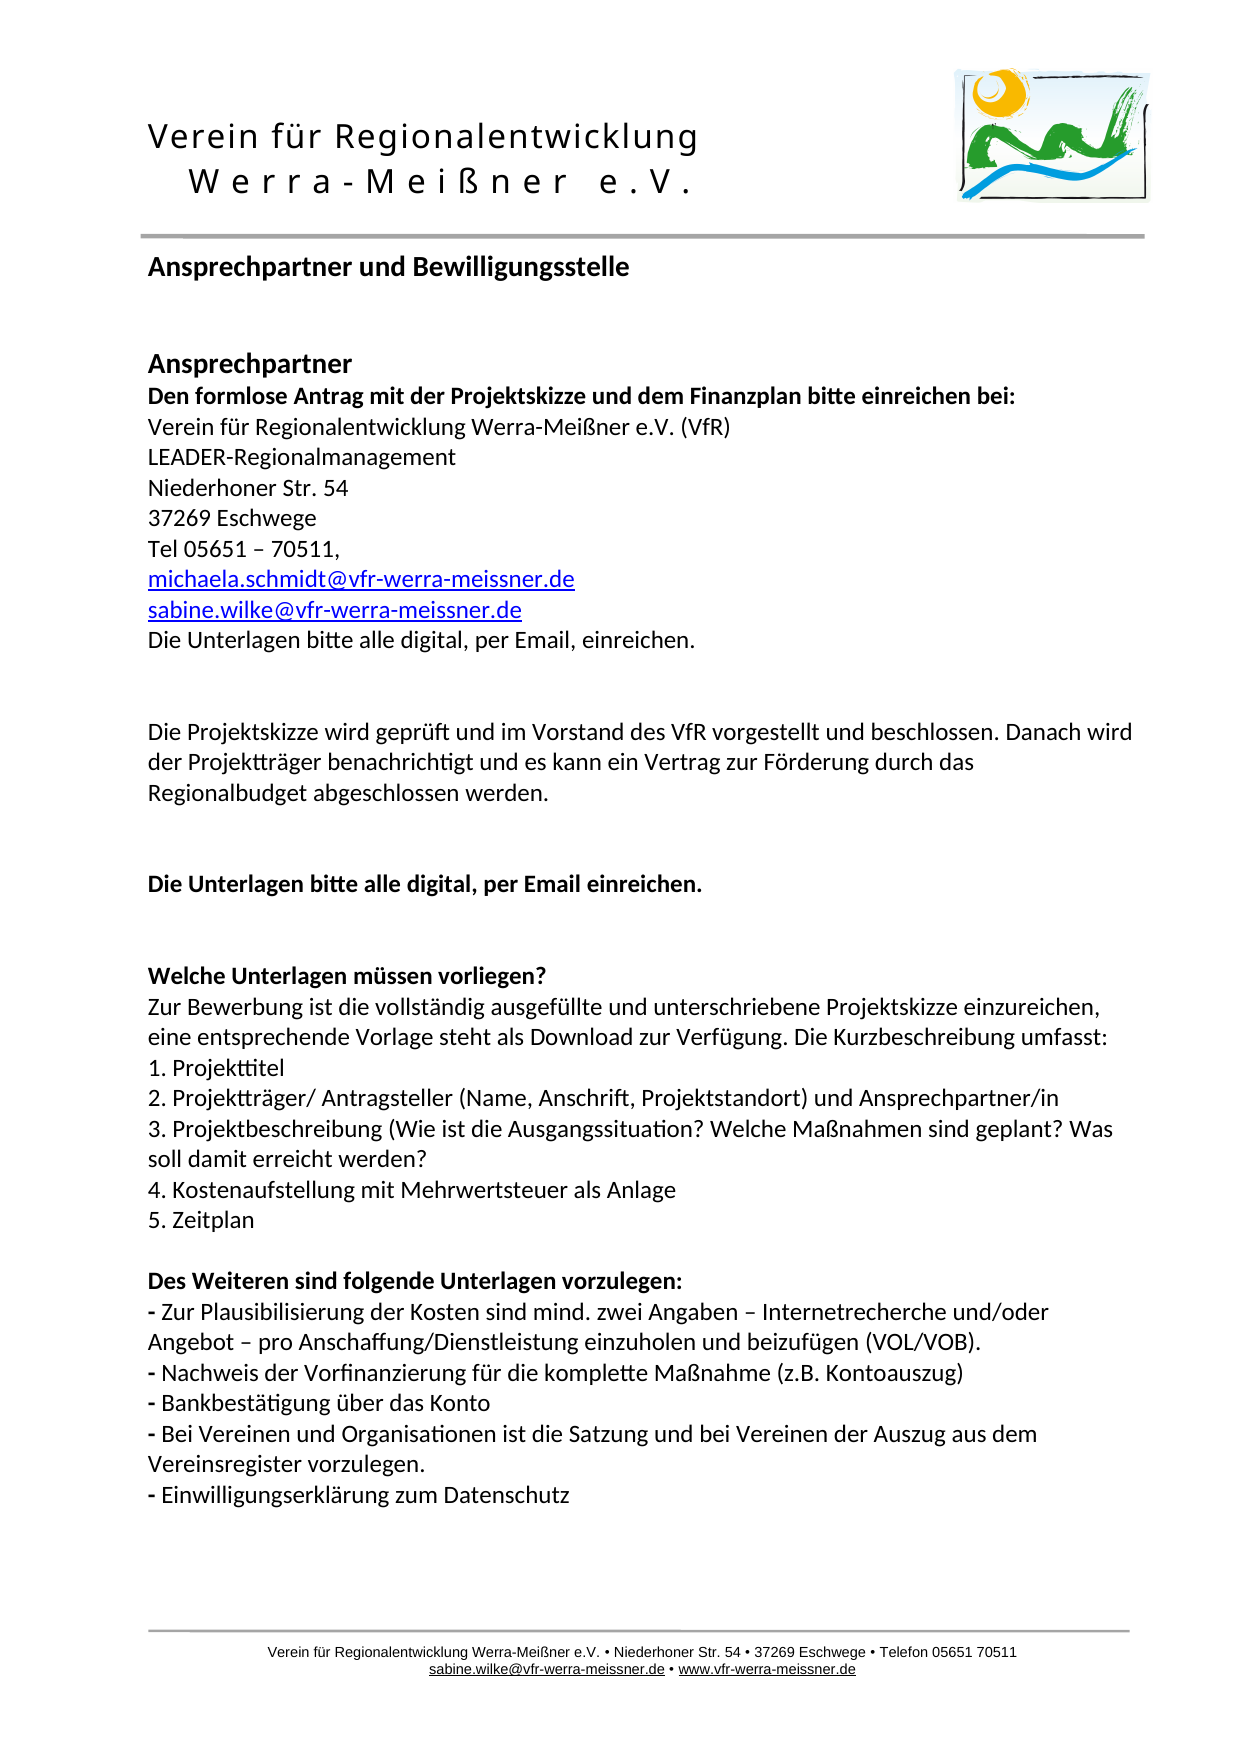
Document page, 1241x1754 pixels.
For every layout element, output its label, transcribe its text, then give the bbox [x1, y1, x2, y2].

text Die Unterlagen bitte alle digital, per Email, einreichen. [148, 624, 1137, 655]
text 3. Projektbeschreibung (Wie ist die Ausgangssituation? Welche Maßnahmen sind geplant? Was soll damit erreicht werden? [148, 1113, 1137, 1174]
text Tel 05651 – 70511, [148, 533, 1137, 563]
text 2. Projektträger/ Antragsteller (Name, Anschrift, Projektstandort) und Ansprechpartner/in [148, 1082, 1137, 1113]
text Den formlose Antrag mit der Projektskizze und dem Finanzplan bitte einreichen bei: [148, 380, 1137, 411]
text 37269 Eschwege [148, 502, 1137, 533]
text Welche Unterlagen müssen vorliegen? [148, 960, 1137, 991]
text Zur Bewerbung ist die vollständig ausgefüllte und unterschriebene Projektskizze einzureichen, eine entsprechende Vorlage steht als Download zur Verfügung. Die Kurzbeschreibung umfasst: [148, 991, 1137, 1052]
text - Einwilligungserklärung zum Datenschutz [148, 1479, 1137, 1509]
text sabine.wilke@vfr-werra-meissner.de [148, 594, 1137, 624]
text - Bei Vereinen und Organisationen ist die Satzung und bei Vereinen der Auszug aus dem Vereinsregister vorzulegen. [148, 1418, 1137, 1479]
text Die Projektskizze wird geprüft und im Vorstand des VfR vorgestellt und beschlossen. Danach wird der Projektträger benachrichtigt und es kann ein Vertrag zur Förderung durch das Regionalbudget abgeschlossen werden. [148, 716, 1137, 808]
text - Zur Plausibilisierung der Kosten sind mind. zwei Angaben – Internetrecherche und/oder Angebot – pro Anschaffung/Dienstleistung einzuholen und beizufügen (VOL/VOB). [148, 1296, 1137, 1357]
text Die Unterlagen bitte alle digital, per Email einreichen. [148, 869, 1137, 899]
text Ansprechpartner [148, 345, 1137, 380]
text - Nachweis der Vorfinanzierung für die komplette Maßnahme (z.B. Kontoauszug) [148, 1357, 1137, 1387]
text Verein für Regionalentwicklung Werra-Meißner e.V. (VfR) [148, 411, 1137, 441]
text michaela.schmidt@vfr-werra-meissner.de [148, 563, 1137, 594]
text 1. Projekttitel [148, 1052, 1137, 1082]
text - Bankbestätigung über das Konto [148, 1387, 1137, 1418]
text Des Weiteren sind folgende Unterlagen vorzulegen: [148, 1265, 1137, 1296]
text 4. Kostenaufstellung mit Mehrwertsteuer als Anlage [148, 1174, 1137, 1204]
text Ansprechpartner und Bewilligungsstelle [148, 248, 1137, 284]
text LEADER-Regionalmanagement [148, 441, 1137, 472]
text 5. Zeitplan [148, 1204, 1137, 1235]
text Niederhoner Str. 54 [148, 472, 1137, 502]
